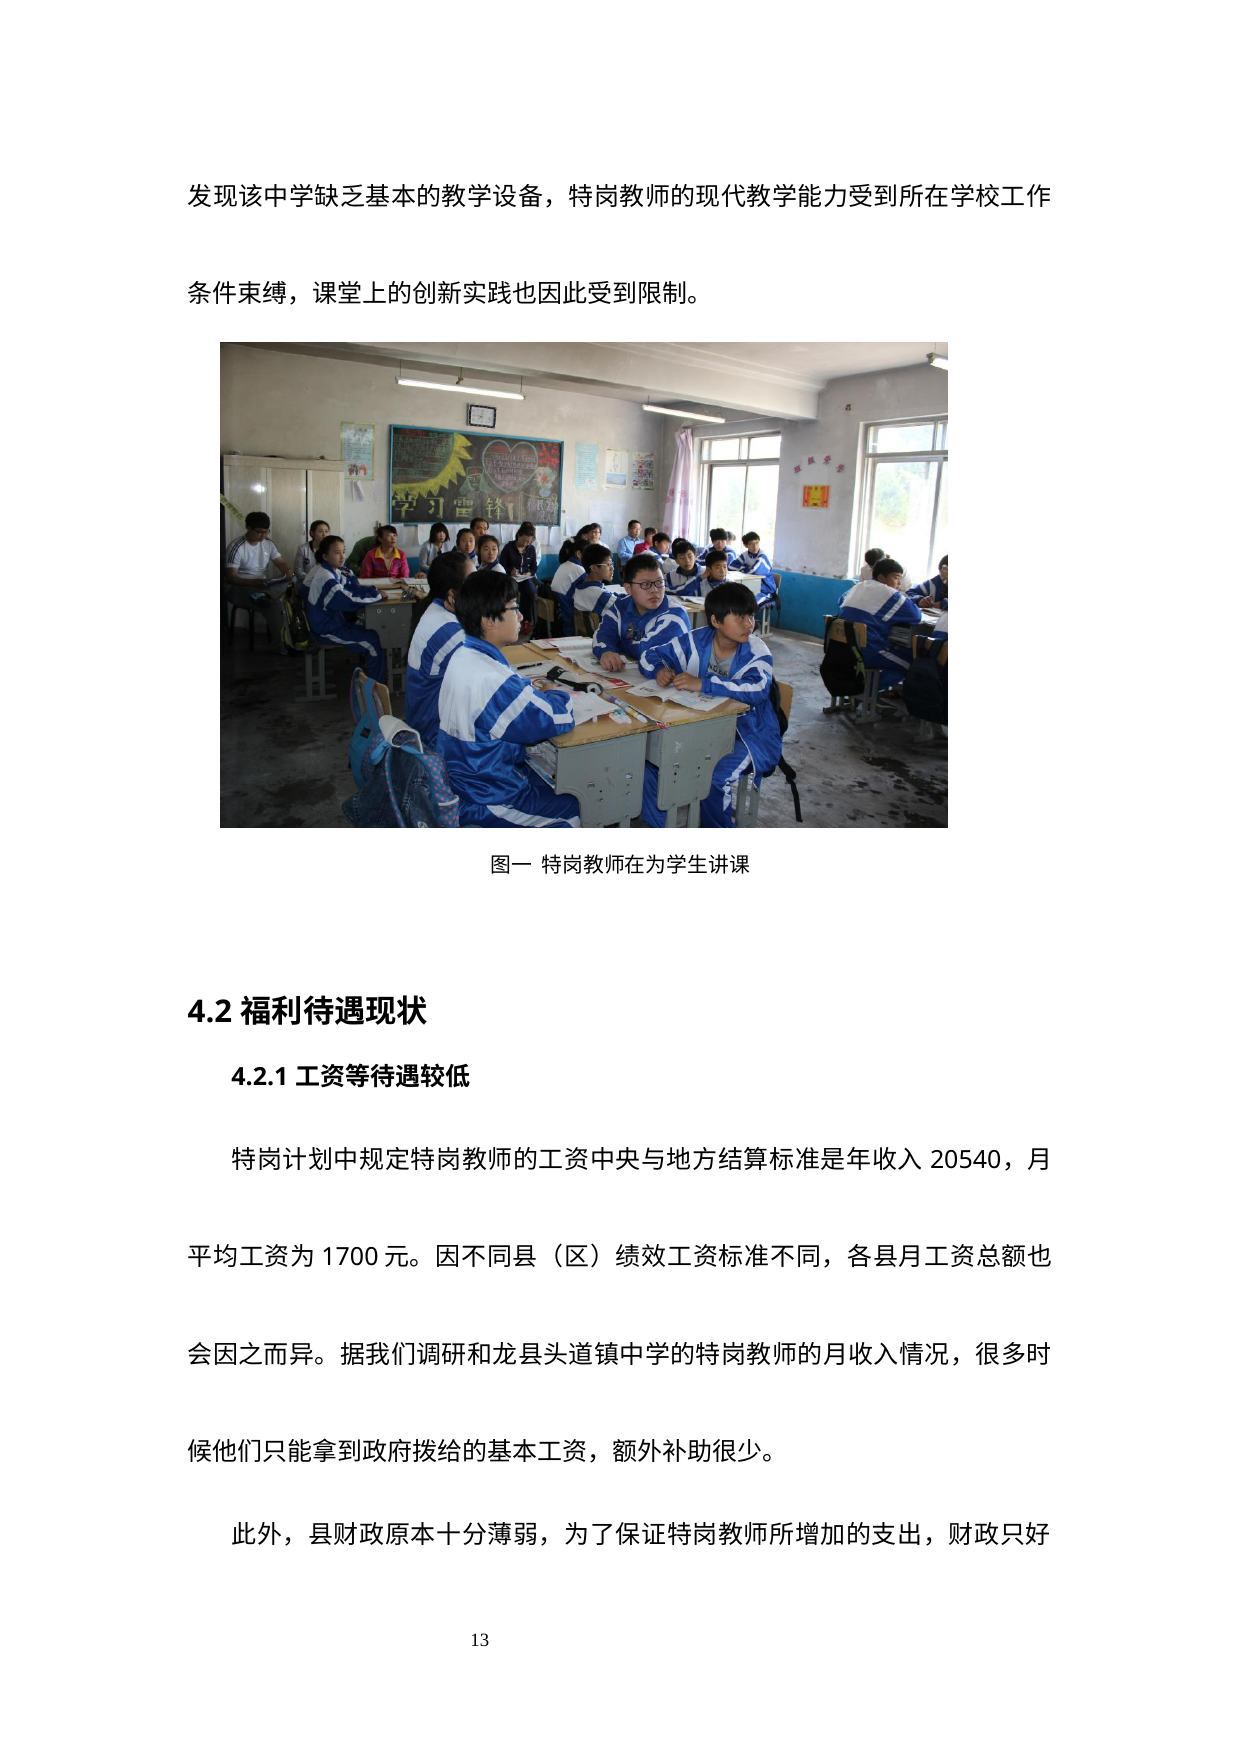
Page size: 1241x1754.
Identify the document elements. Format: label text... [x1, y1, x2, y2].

text 4.2 福利待遇现状 [187, 977, 1053, 1042]
text 4.2.1 工资等待遇较低 [187, 1042, 1053, 1107]
text 图一 特岗教师在为学生讲课 [187, 847, 1053, 879]
picture [220, 342, 948, 828]
text 特岗计划中规定特岗教师的工资中央与地方结算标准是年收入20540，月平均工资为1700元。因不同县（区）绩效工资标准不同，各县月工资总额也会因之而异。据我们调研和龙县头道镇中学的特岗教师的月收入情况，很多时候他们只能拿到政府拨给的基本工资，额外补助很少。 [187, 1125, 1053, 1482]
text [187, 162, 1053, 324]
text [187, 1500, 1053, 1565]
